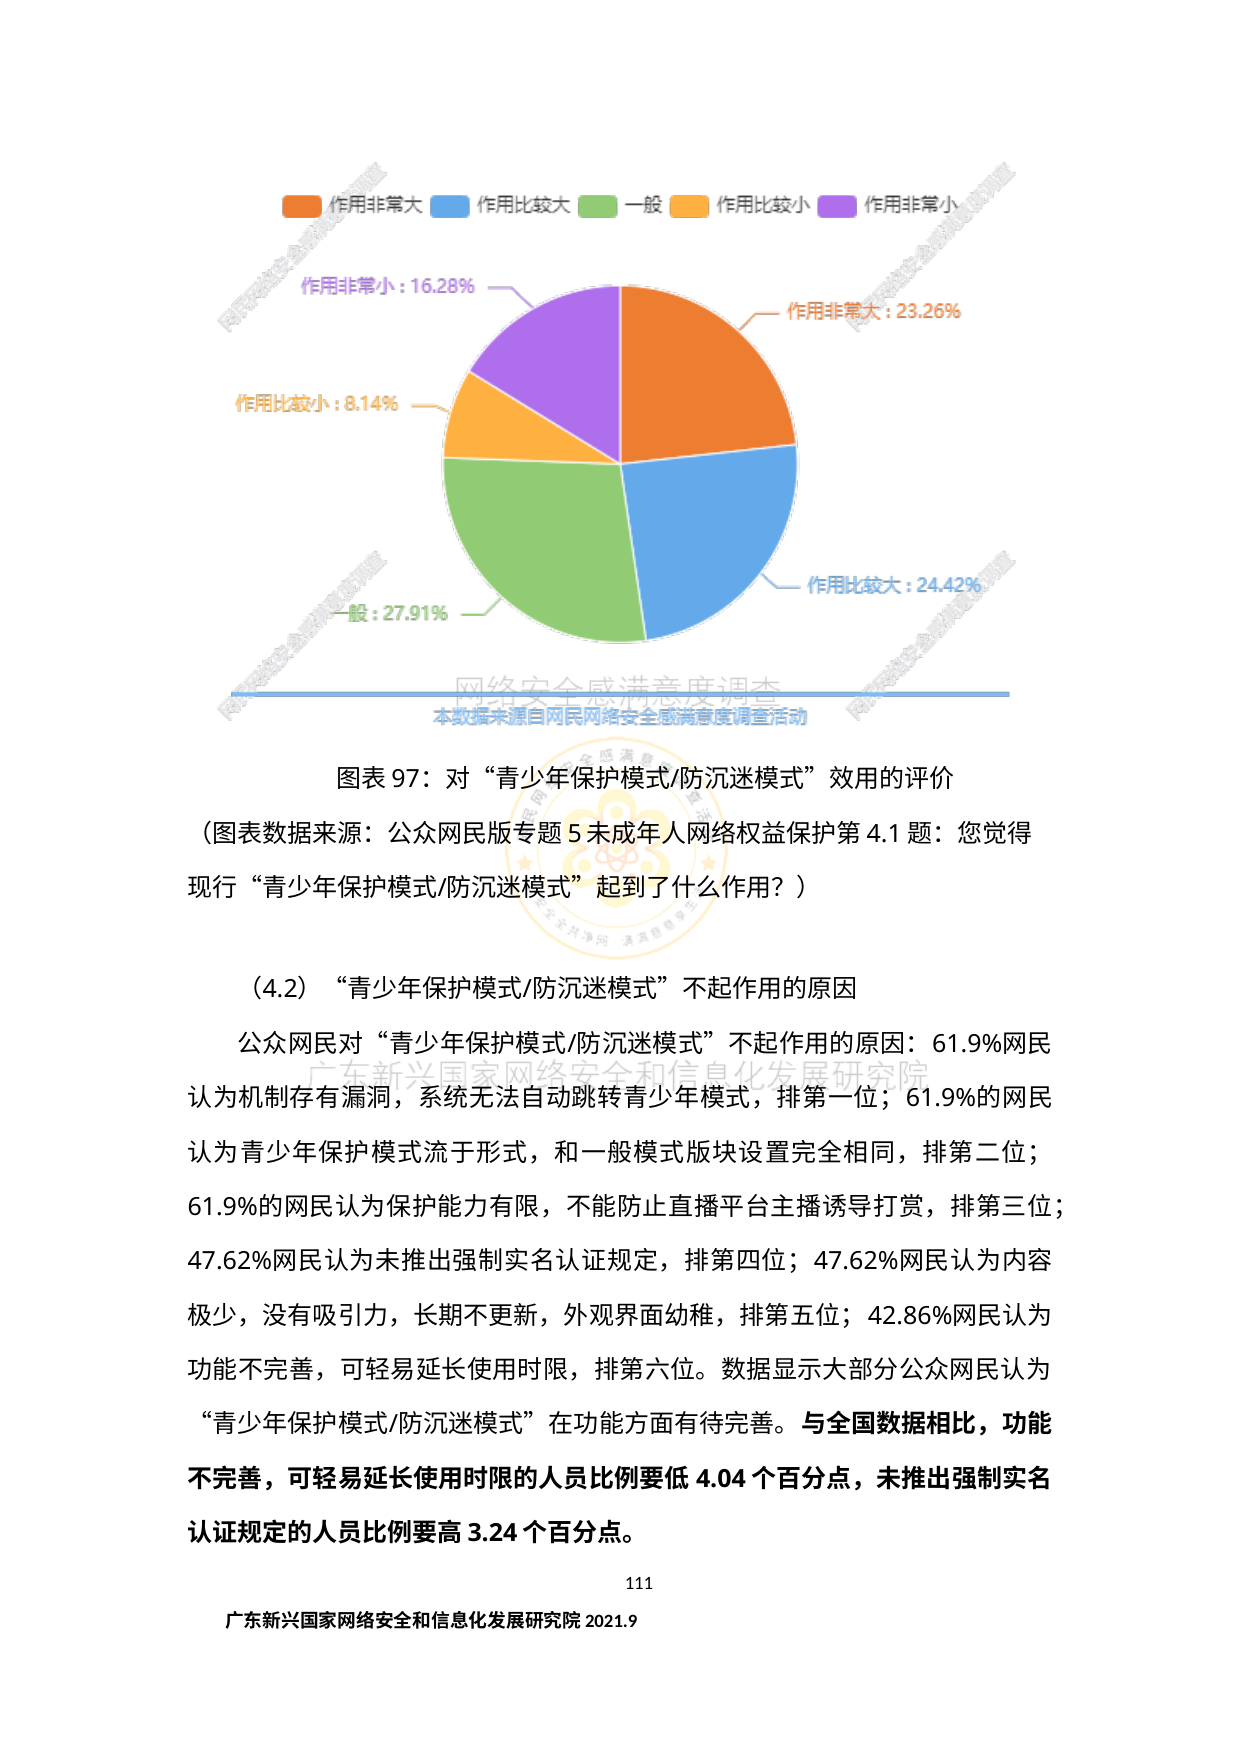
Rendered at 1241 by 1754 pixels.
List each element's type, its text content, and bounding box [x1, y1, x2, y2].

text 图表97：对“青少年保护模式/防沉迷模式”效用的评价 [187, 759, 1053, 795]
text （图表数据来源：公众网民版专题5未成年人网络权益保护第4.1题：您觉得现行“青少年保护模式/防沉迷模式”起到了什么作用？） [187, 813, 1053, 904]
text （4.2）“青少年保护模式/防沉迷模式”不起作用的原因 [187, 969, 1053, 1005]
text 公众网民对“青少年保护模式/防沉迷模式”不起作用的原因：61.9%网民认为机制存有漏洞，系统无法自动跳转青少年模式，排第一位；61.9%的网民认为青少年保护模式流于形式，和一般模式版块设置完全相同，排第二位；61.9%的网民认为保护能力有限，不能防止直播平台主播诱导打赏，排第三位；47.62%网民认为未推出强制实名认证规定，排第四位；47.62%网民认为内容极少，没有吸引力，长期不更新，外观界面幼稚，排第五位；42.86%网民认为功能不完善，可轻易延长使用时限，排第六位。数据显示大部分公众网民认为“青少年保护模式/防沉迷模式”在功能方面有待完善。与全国数据相比，功能不完善，可轻易延长使用时限的人员比例要低4.04个百分点，未推出强制实名认证规定的人员比例要高3.24个百分点。 [187, 1023, 1053, 1549]
picture [202, 150, 1039, 744]
